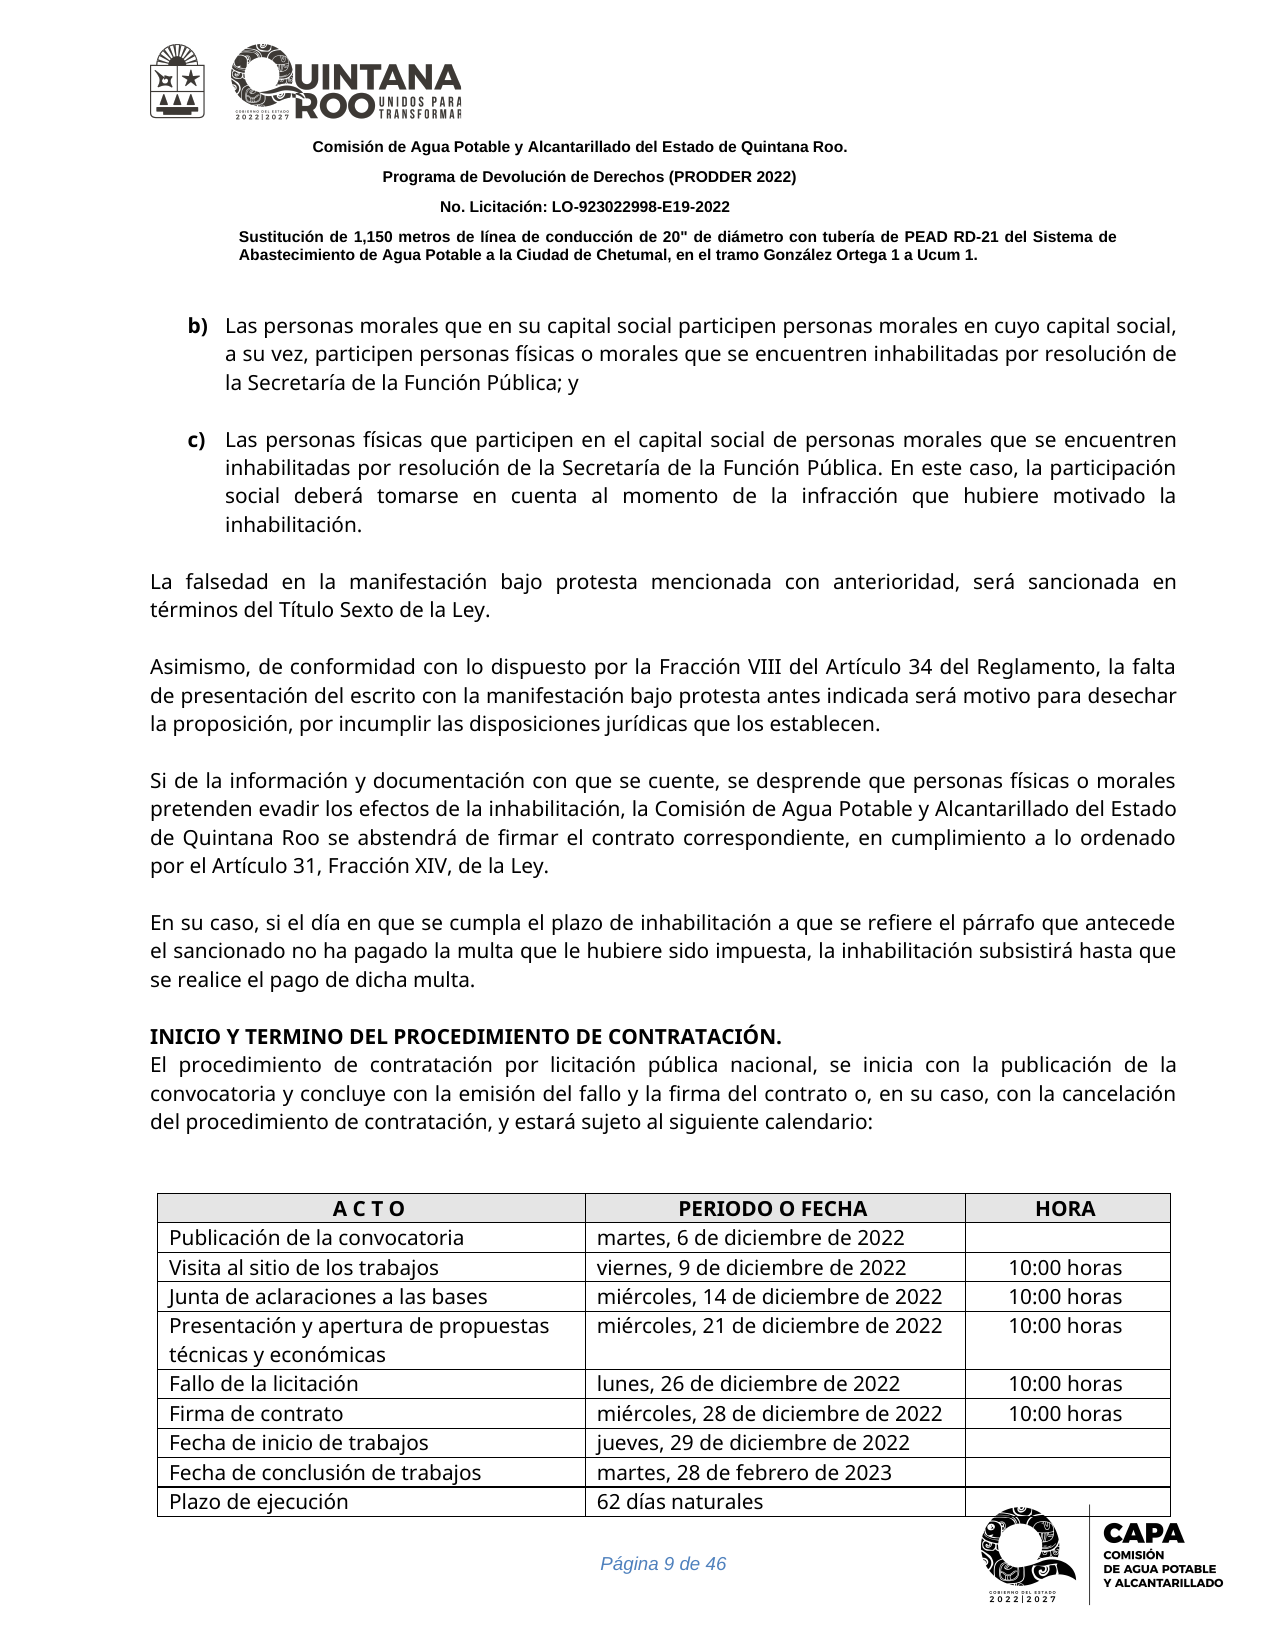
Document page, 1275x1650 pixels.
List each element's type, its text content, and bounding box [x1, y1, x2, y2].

table_cell 10:00 horas [966, 1253, 1170, 1281]
table_cell Fecha de inicio de trabajos [158, 1429, 585, 1457]
table_cell 10:00 horas [966, 1312, 1170, 1368]
table_cell miércoles, 21 de diciembre de 2022 [586, 1312, 965, 1368]
table_cell [966, 1488, 1170, 1516]
text Asimismo, de conformidad con lo dispuesto por la Fracción VIII del Artículo 34 del Reglamento, la falta de presentación del escrito con la manifestación bajo protesta antes indicada será motivo para desechar la proposición, por incumplir las disposiciones jurídicas que los establecen. [150, 652, 1178, 738]
table_cell [966, 1429, 1170, 1457]
table_cell Fecha de conclusión de trabajos [158, 1458, 585, 1486]
table_cell [966, 1458, 1170, 1486]
table_cell miércoles, 28 de diciembre de 2022 [586, 1399, 965, 1427]
picture [959, 1475, 1238, 1633]
table_cell Firma de contrato [158, 1399, 585, 1427]
table_cell 10:00 horas [966, 1282, 1170, 1311]
table_cell 62 días naturales [586, 1488, 965, 1516]
table_cell Junta de aclaraciones a las bases [158, 1282, 585, 1311]
table_cell 10:00 horas [966, 1399, 1170, 1427]
table_cell miércoles, 14 de diciembre de 2022 [586, 1282, 965, 1311]
list Las personas físicas que participen en el capital social de personas morales que se encuentren inhabilitadas por resolución de la Secretaría de la Función Pública. En este caso, la participación social deberá tomarse en cuenta al momento de la infracción que hubiere motivado la inhabilitación. [187, 425, 1178, 538]
text En su caso, si el día en que se cumpla el plazo de inhabilitación a que se refiere el párrafo que antecede el sancionado no ha pagado la multa que le hubiere sido impuesta, la inhabilitación subsistirá hasta que se realice el pago de dicha multa. [150, 908, 1178, 993]
table_cell martes, 28 de febrero de 2023 [586, 1458, 965, 1486]
table_cell Presentación y apertura de propuestas técnicas y económicas [158, 1312, 585, 1368]
table_header PERIODO O FECHA [586, 1194, 965, 1222]
table_cell Plazo de ejecución [158, 1488, 585, 1516]
text El procedimiento de contratación por licitación pública nacional, se inicia con la publicación de la convocatoria y concluye con la emisión del fallo y la firma del contrato o, en su caso, con la cancelación del procedimiento de contratación, y estará sujeto al siguiente calendario: [150, 1050, 1178, 1136]
text La falsedad en la manifestación bajo protesta mencionada con anterioridad, será sancionada en términos del Título Sexto de la Ley. [150, 567, 1178, 624]
table_cell Visita al sitio de los trabajos [158, 1253, 585, 1281]
picture [150, 44, 462, 120]
table_cell Fallo de la licitación [158, 1370, 585, 1398]
table_cell [966, 1223, 1170, 1252]
table_cell 10:00 horas [966, 1370, 1170, 1398]
text Si de la información y documentación con que se cuente, se desprende que personas físicas o morales pretenden evadir los efectos de la inhabilitación, la Comisión de Agua Potable y Alcantarillado del Estado de Quintana Roo se abstendrá de firmar el contrato correspondiente, en cumplimiento a lo ordenado por el Artículo 31, Fracción XIV, de la Ley. [150, 766, 1178, 880]
table_cell Publicación de la convocatoria [158, 1223, 585, 1252]
table_cell martes, 6 de diciembre de 2022 [586, 1223, 965, 1252]
table_cell lunes, 26 de diciembre de 2022 [586, 1370, 965, 1398]
text INICIO Y TERMINO DEL PROCEDIMIENTO DE CONTRATACIÓN. [150, 1022, 1178, 1050]
list Las personas morales que en su capital social participen personas morales en cuyo capital social, a su vez, participen personas físicas o morales que se encuentren inhabilitadas por resolución de la Secretaría de la Función Pública; y [187, 311, 1178, 396]
table_header A C T O [158, 1194, 585, 1222]
table_header HORA [966, 1194, 1170, 1222]
table_cell viernes, 9 de diciembre de 2022 [586, 1253, 965, 1281]
table_cell jueves, 29 de diciembre de 2022 [586, 1429, 965, 1457]
